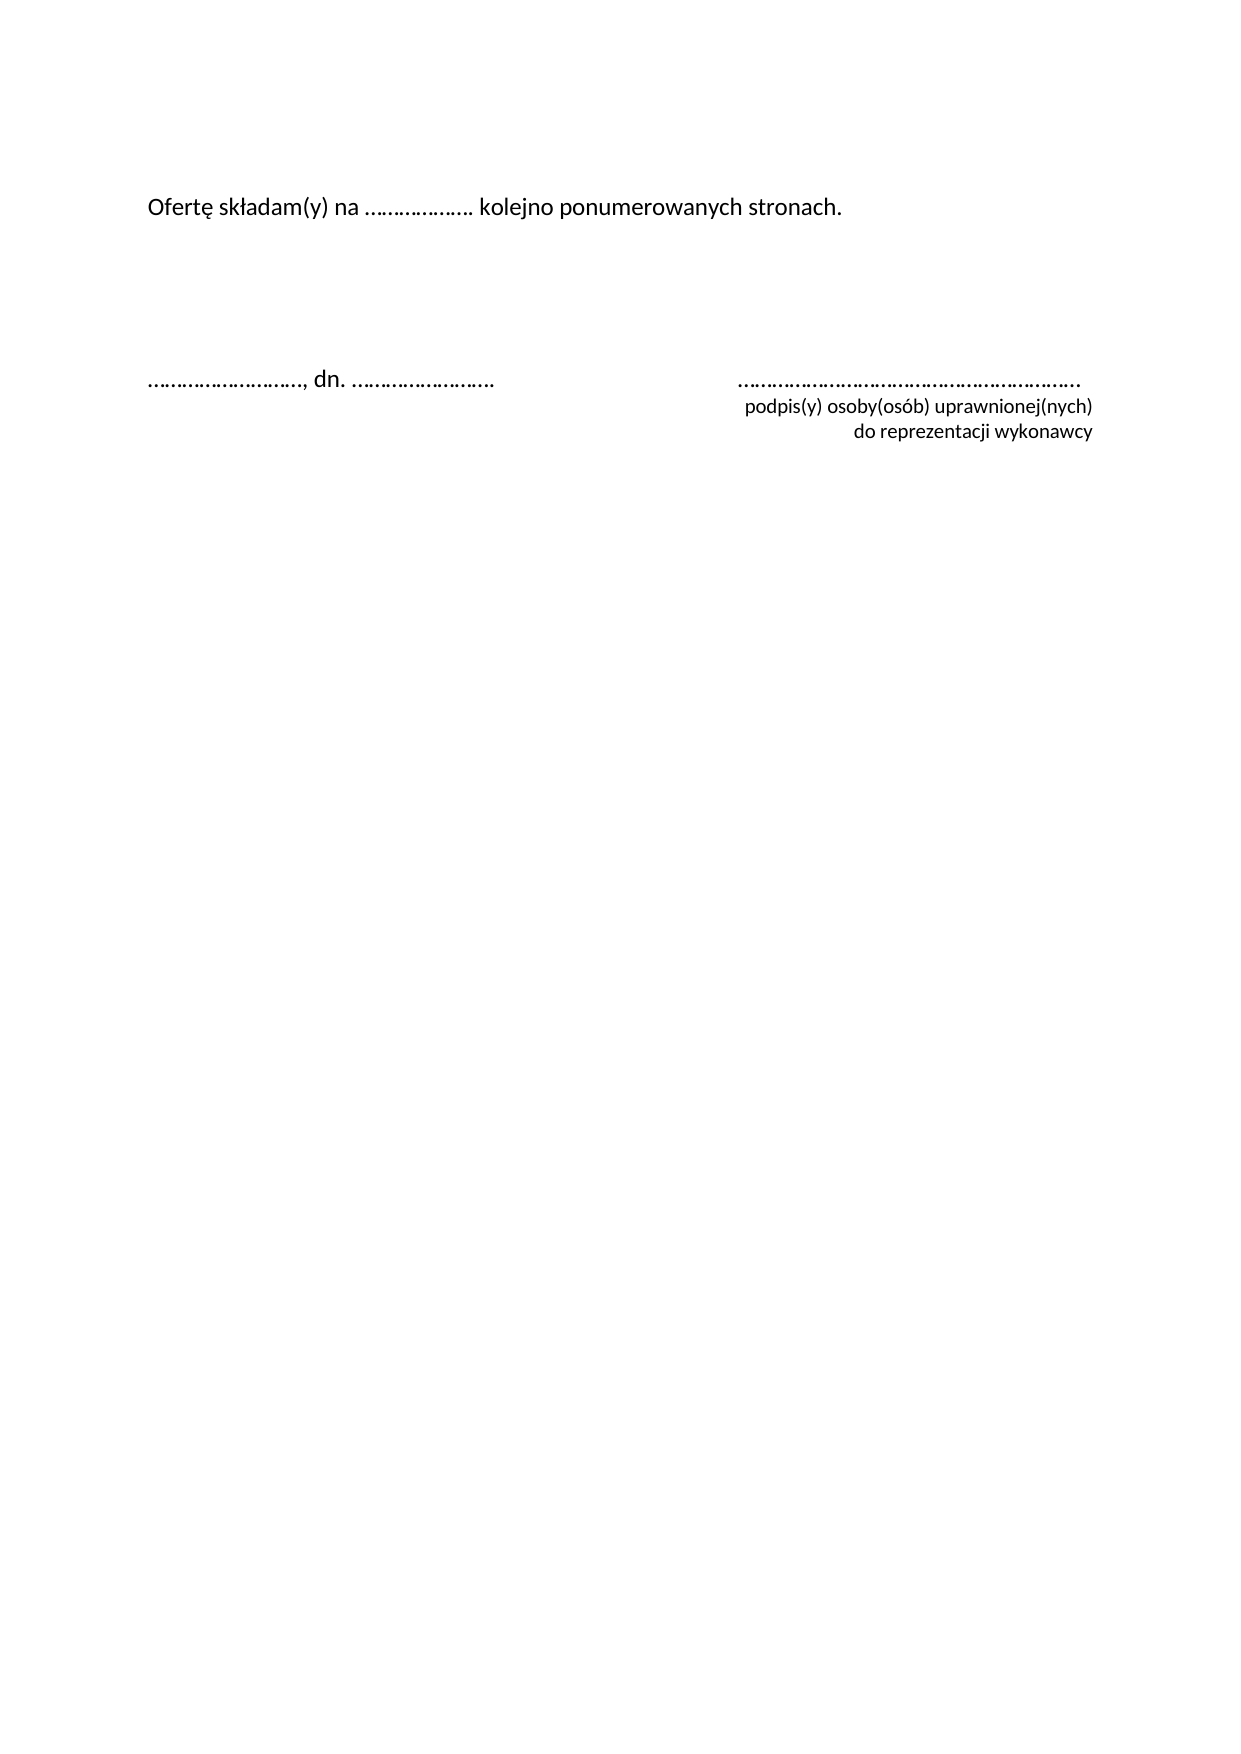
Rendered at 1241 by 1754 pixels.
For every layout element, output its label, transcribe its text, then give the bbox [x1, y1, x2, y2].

text podpis(y) osoby(osób) uprawnionej(nych) [148, 393, 1093, 419]
text Ofertę składam(y) na ………………. kolejno ponumerowanych stronach. [148, 191, 1093, 221]
text ………………………, dn. ……………………. …………………………………………………… [148, 363, 1093, 393]
text do reprezentacji wykonawcy [148, 419, 1093, 444]
